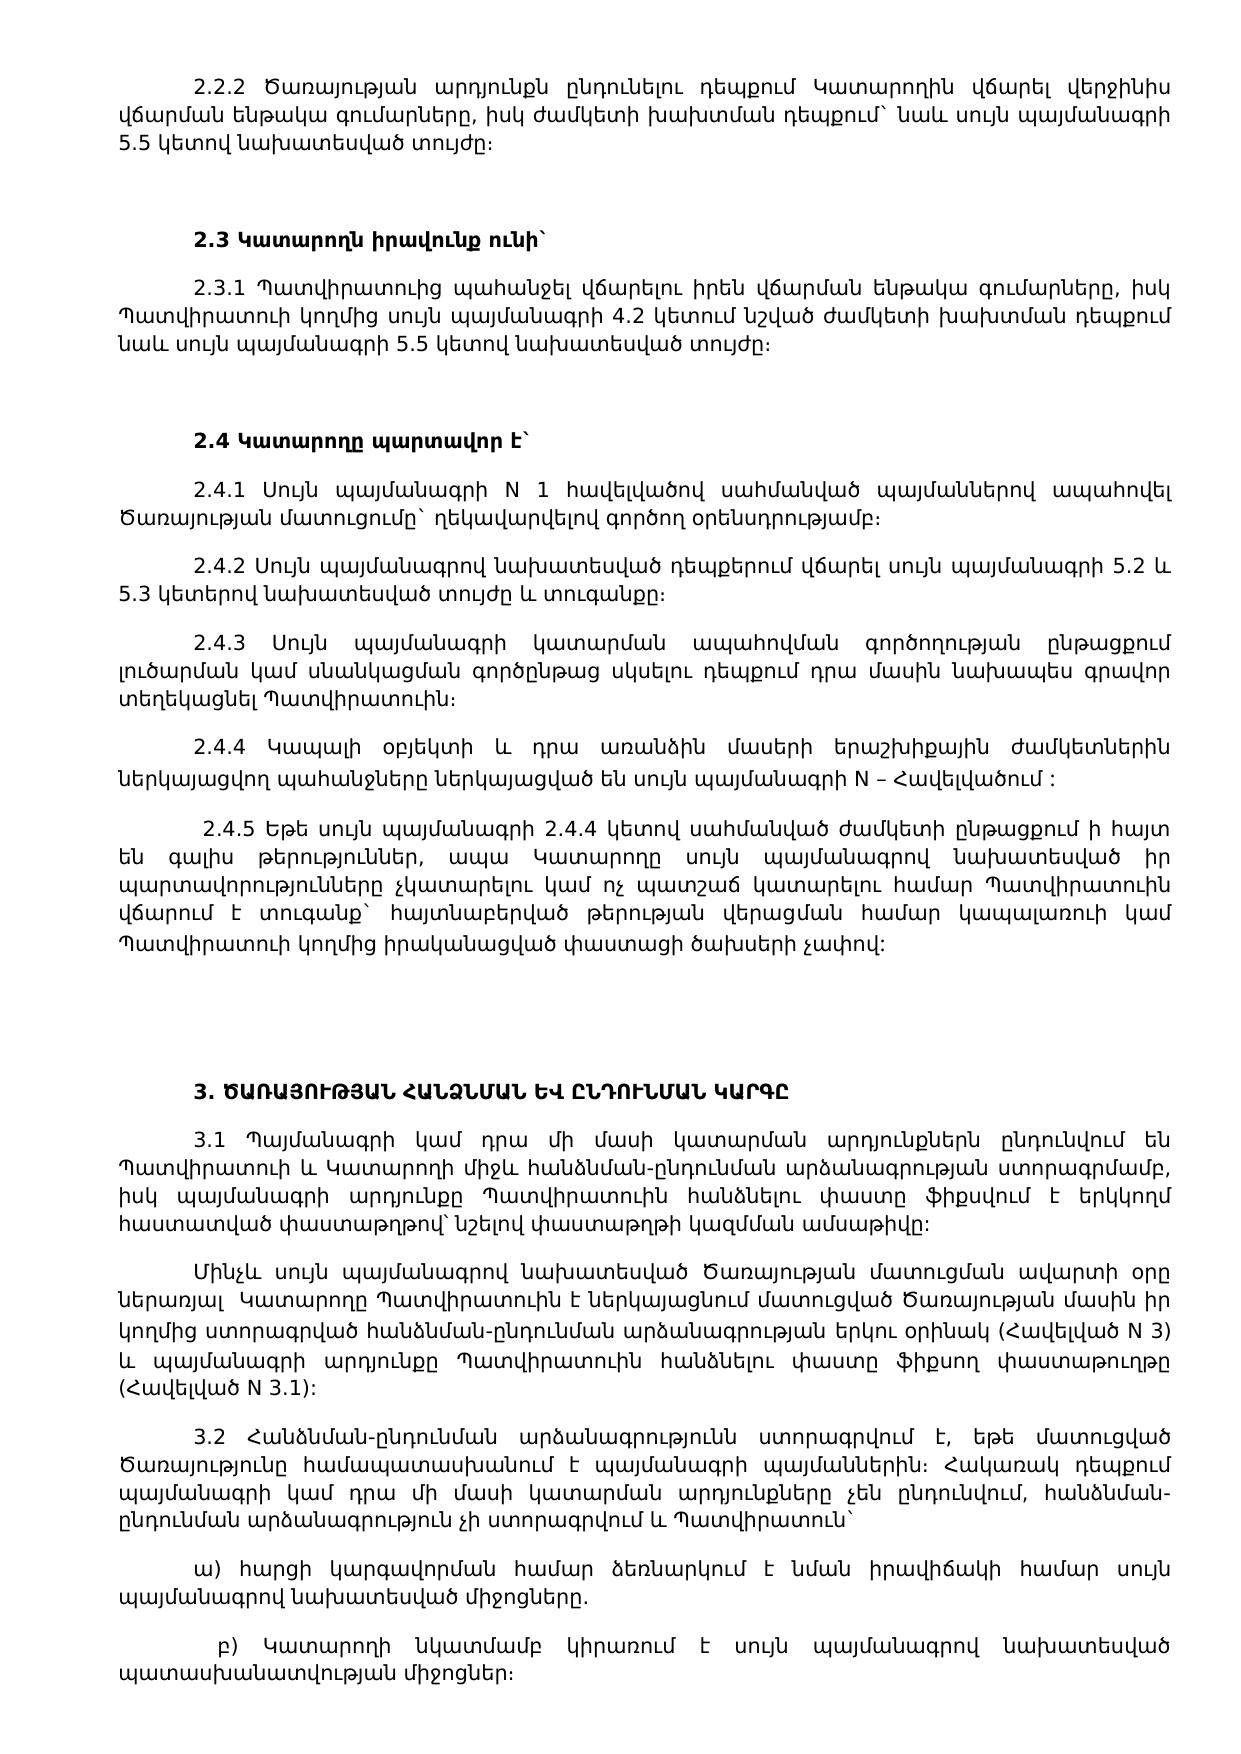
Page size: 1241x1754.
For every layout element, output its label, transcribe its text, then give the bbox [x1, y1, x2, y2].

text 2.4.1 Սույն պայմանագրի N 1 հավելվածով սահմանված պայմաններով ապահովել Ծառայության մատուցումը` ղեկավարվելով գործող օրենսդրությամբ։ [118, 478, 1172, 530]
text 2.3 Կատարողն իրավունք ունի` [118, 228, 1172, 252]
text 3. ԾԱՌԱՅՈՒԹՅԱՆ ՀԱՆՁՆՄԱՆ ԵՎ ԸՆԴՈՒՆՄԱՆ ԿԱՐԳԸ [118, 1080, 1172, 1104]
text 2.4.3 Սույն պայմանագրի կատարման ապահովման գործողության ընթացքում լուծարման կամ սնանկացման գործընթաց սկսելու դեպքում դրա մասին նախապես գրավոր տեղեկացնել Պատվիրատուին։ [118, 631, 1172, 711]
text ա) հարցի կարգավորման համար ձեռնարկում է նման իրավիճակի համար սույն պայմանագրով նախատեսված միջոցները. [118, 1557, 1172, 1609]
text 2.4 Կատարողը պարտավոր է` [118, 429, 1172, 454]
text 3.2 Հանձնման-ընդունման արձանագրությունն ստորագրվում է, եթե մատուցված Ծառայությունը համապատասխանում է պայմանագրի պայմաններին։ Հակառակ դեպքում պայմանագրի կամ դրա մի մասի կատարման արդյունքները չեն ընդունվում, հանձնման-ընդունման արձանագրություն չի ստորագրվում և Պատվիրատուն` [118, 1425, 1172, 1533]
text 2.4.5 Եթե սույն պայմանագրի 2.4.4 կետով սահմանված ժամկետի ընթացքում ի հայտ են գալիս թերություններ, ապա Կատարողը սույն պայմանագրով նախատեսված իր պարտավորությունները չկատարելու կամ ոչ պատշաճ կատարելու համար Պատվիրատուին վճարում է տուգանք` հայտնաբերված թերության վերացման համար կապալառուի կամ Պատվիրատուի կողմից իրականացված փաստացի ծախսերի չափով: [118, 817, 1172, 957]
text Մինչև սույն պայմանագրով նախատեսված Ծառայության մատուցման ավարտի օրը ներառյալ Կատարողը Պատվիրատուին է ներկայացնում մատուցված Ծառայության մասին իր կողմից ստորագրված հանձնման-ընդունման արձանագրության երկու օրինակ (Հավելված N 3) և պայմանագրի արդյունքը Պատվիրատուին հանձնելու փաստը ֆիքսող փաստաթուղթը (Հավելված N 3.1): [118, 1260, 1172, 1401]
text 2.4.4 Կապալի օբյեկտի և դրա առանձին մասերի երաշխիքային ժամկետներին ներկայացվող պահանջները ներկայացված են սույն պայմանագրի N – Հավելվածում : [118, 735, 1172, 792]
text 2.3.1 Պատվիրատուից պահանջել վճարելու իրեն վճարման ենթակա գումարները, իսկ Պատվիրատուի կողմից սույն պայմանագրի 4.2 կետում նշված ժամկետի խախտման դեպքում նաև սույն պայմանագրի 5.5 կետով նախատեսված տույժը։ [118, 276, 1172, 356]
text 2.2.2 Ծառայության արդյունքն ընդունելու դեպքում Կատարողին վճարել վերջինիս վճարման ենթակա գումարները, իսկ ժամկետի խախտման դեպքում` նաև սույն պայմանագրի 5.5 կետով նախատեսված տույժը։ [118, 75, 1172, 155]
text 3.1 Պայմանագրի կամ դրա մի մասի կատարման արդյունքներն ընդունվում են Պատվիրատուի և Կատարողի միջև հանձնման-ընդունման արձանագրության ստորագրմամբ, իսկ պայմանագրի արդյունքը Պատվիրատուին հանձնելու փաստը ֆիքսվում է երկկողմ հաստատված փաստաթղթով՝ նշելով փաստաթղթի կազմման ամսաթիվը: [118, 1128, 1172, 1236]
text 2.4.2 Սույն պայմանագրով նախատեսված դեպքերում վճարել սույն պայմանագրի 5.2 և 5.3 կետերով նախատեսված տույժը և տուգանքը։ [118, 554, 1172, 607]
text բ) Կատարողի նկատմամբ կիրառում է սույն պայմանագրով նախատեսված պատասխանատվության միջոցներ։ [118, 1634, 1172, 1686]
